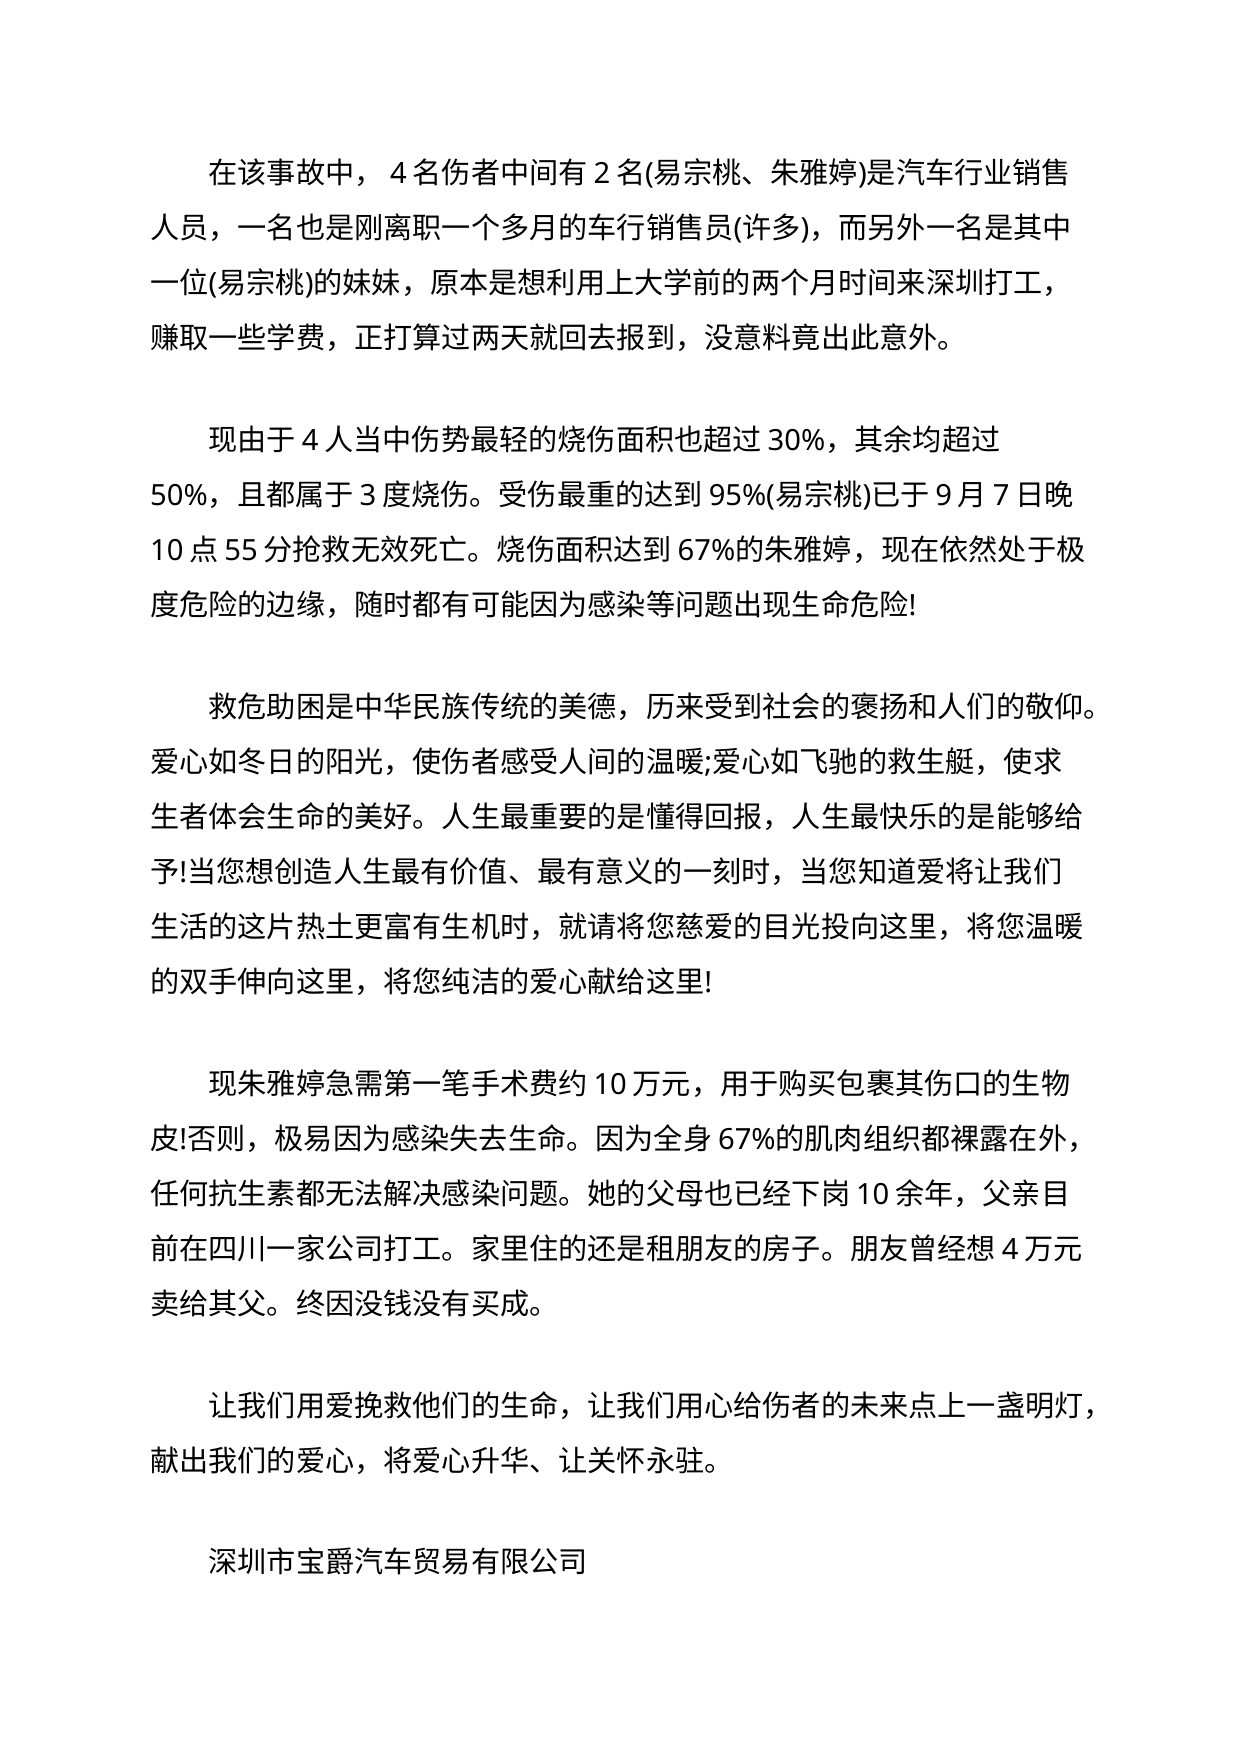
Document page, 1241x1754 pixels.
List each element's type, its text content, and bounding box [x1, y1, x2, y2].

text 救危助困是中华民族传统的美德，历来受到社会的褒扬和人们的敬仰。爱心如冬日的阳光，使伤者感受人间的温暖;爱心如飞驰的救生艇，使求生者体会生命的美好。人生最重要的是懂得回报，人生最快乐的是能够给予!当您想创造人生最有价值、最有意义的一刻时，当您知道爱将让我们生活的这片热土更富有生机时，就请将您慈爱的目光投向这里，将您温暖的双手伸向这里，将您纯洁的爱心献给这里! [150, 684, 1090, 1001]
text 深圳市宝爵汽车贸易有限公司 [150, 1539, 1090, 1581]
text 现朱雅婷急需第一笔手术费约10万元，用于购买包裹其伤口的生物皮!否则，极易因为感染失去生命。因为全身67%的肌肉组织都裸露在外，任何抗生素都无法解决感染问题。她的父母也已经下岗10余年，父亲目前在四川一家公司打工。家里住的还是租朋友的房子。朋友曾经想4万元卖给其父。终因没钱没有买成。 [150, 1060, 1090, 1323]
text 现由于4人当中伤势最轻的烧伤面积也超过30%，其余均超过50%，且都属于3度烧伤。受伤最重的达到95%(易宗桃)已于9月7日晚10点55分抢救无效死亡。烧伤面积达到67%的朱雅婷，现在依然处于极度危险的边缘，随时都有可能因为感染等问题出现生命危险! [150, 417, 1090, 624]
text 让我们用爱挽救他们的生命，让我们用心给伤者的未来点上一盏明灯，献出我们的爱心，将爱心升华、让关怀永驻。 [150, 1382, 1090, 1479]
text 在该事故中， 4名伤者中间有2名(易宗桃、朱雅婷)是汽车行业销售人员，一名也是刚离职一个多月的车行销售员(许多)，而另外一名是其中一位(易宗桃)的妹妹，原本是想利用上大学前的两个月时间来深圳打工，赚取一些学费，正打算过两天就回去报到，没意料竟出此意外。 [150, 150, 1090, 357]
